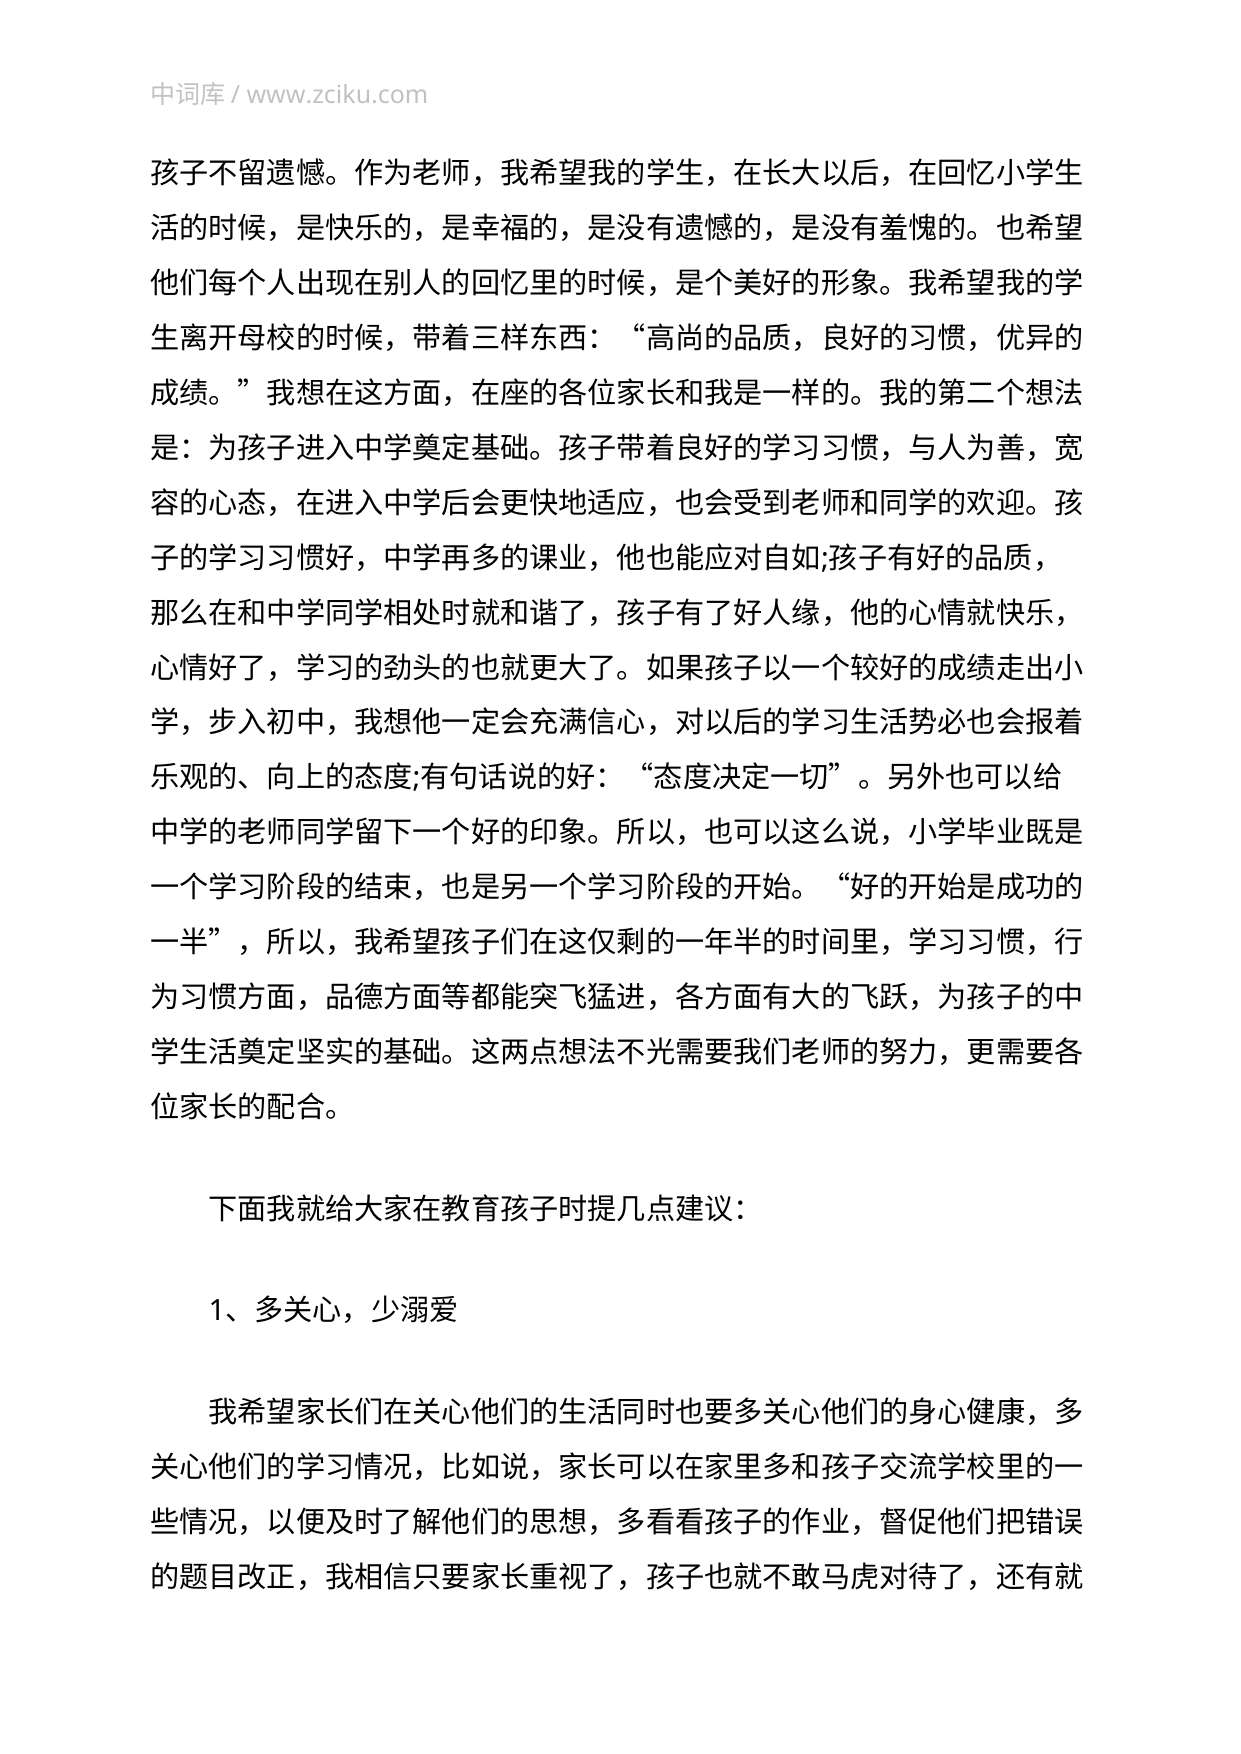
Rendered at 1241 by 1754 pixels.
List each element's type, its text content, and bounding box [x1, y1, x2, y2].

text 1、多关心，少溺爱 [150, 1287, 1090, 1329]
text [150, 150, 1090, 1126]
text 下面我就给大家在教育孩子时提几点建议： [150, 1185, 1090, 1227]
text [150, 1389, 1090, 1596]
